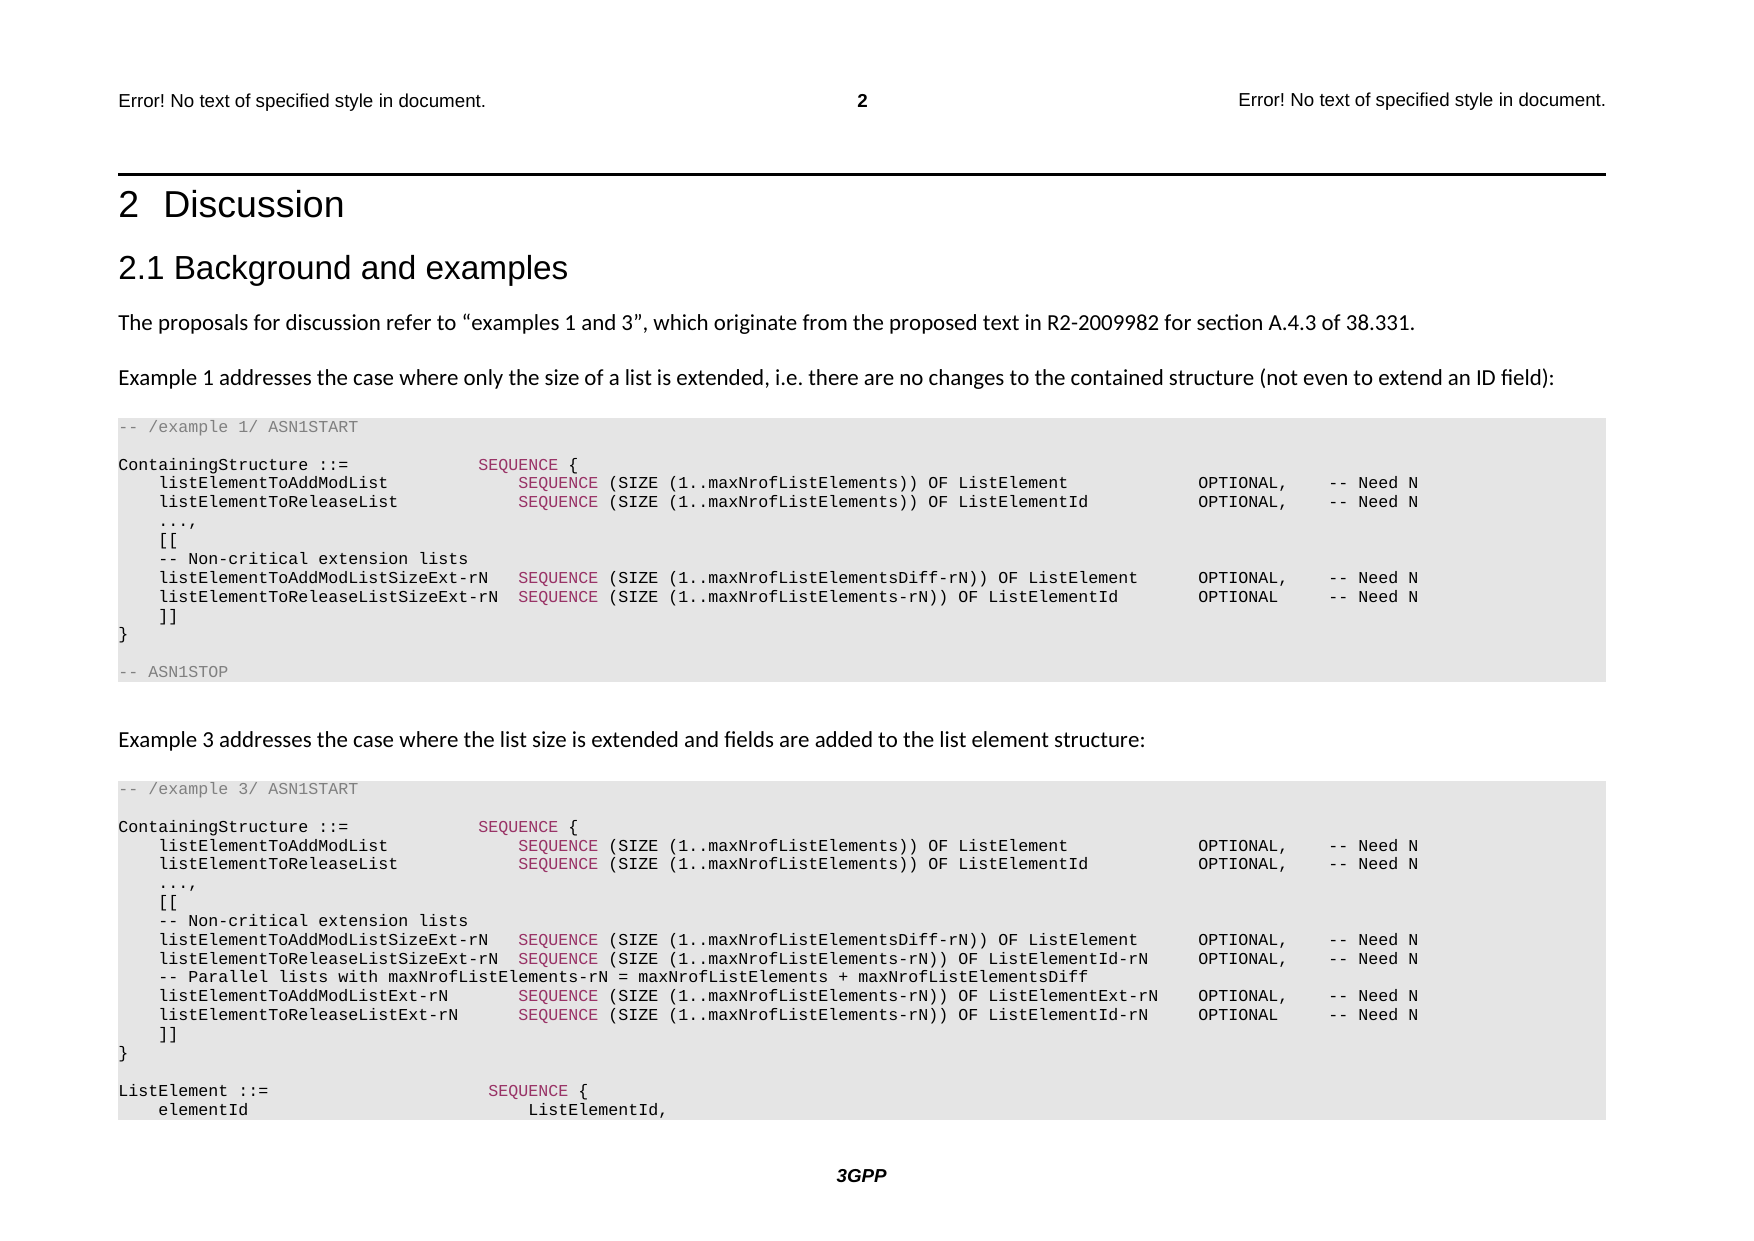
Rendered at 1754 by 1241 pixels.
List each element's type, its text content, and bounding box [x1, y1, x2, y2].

subtitle 2.1 Background and examples [118, 248, 1606, 286]
text listElementToReleaseList SEQUENCE (SIZE (1..maxNrofListElements)) OF ListElementId OPTIONAL, -- Need N [118, 494, 1606, 513]
text -- /example 1/ ASN1START [118, 418, 1606, 437]
text listElementToReleaseListSizeExt-rN SEQUENCE (SIZE (1..maxNrofListElements-rN)) OF ListElementId OPTIONAL -- Need N [118, 588, 1606, 607]
text ContainingStructure ::= SEQUENCE { [118, 818, 1606, 837]
text ..., [118, 513, 1606, 532]
text The proposals for discussion refer to “examples 1 and 3”, which originate from the proposed text in R2-2009982 for section A.4.3 of 38.331. [118, 308, 1606, 336]
text -- /example 3/ ASN1START [118, 781, 1606, 799]
text Example 1 addresses the case where only the size of a list is extended, i.e. there are no changes to the contained structure (not even to extend an ID field): [118, 363, 1606, 391]
text [[ [118, 532, 1606, 551]
text -- ASN1STOP [118, 664, 1606, 682]
text listElementToReleaseList SEQUENCE (SIZE (1..maxNrofListElements)) OF ListElementId OPTIONAL, -- Need N [118, 856, 1606, 875]
text [[ [118, 894, 1606, 912]
text listElementToReleaseListSizeExt-rN SEQUENCE (SIZE (1..maxNrofListElements-rN)) OF ListElementId-rN OPTIONAL, -- Need N [118, 950, 1606, 969]
text ]] [118, 607, 1606, 626]
text -- Non-critical extension lists [118, 912, 1606, 931]
text listElementToAddModList SEQUENCE (SIZE (1..maxNrofListElements)) OF ListElement OPTIONAL, -- Need N [118, 475, 1606, 494]
text listElementToReleaseListExt-rN SEQUENCE (SIZE (1..maxNrofListElements-rN)) OF ListElementId-rN OPTIONAL -- Need N [118, 1007, 1606, 1026]
text } [118, 1044, 1606, 1063]
text } [118, 626, 1606, 645]
text -- Non-critical extension lists [118, 551, 1606, 569]
text ..., [118, 875, 1606, 894]
text listElementToAddModListSizeExt-rN SEQUENCE (SIZE (1..maxNrofListElementsDiff-rN)) OF ListElement OPTIONAL, -- Need N [118, 931, 1606, 950]
text 2 Discussion [118, 176, 1606, 226]
text elementId ListElementId, [118, 1101, 1606, 1120]
text Example 3 addresses the case where the list size is extended and fields are added to the list element structure: [118, 725, 1606, 753]
text listElementToAddModList SEQUENCE (SIZE (1..maxNrofListElements)) OF ListElement OPTIONAL, -- Need N [118, 837, 1606, 856]
text ContainingStructure ::= SEQUENCE { [118, 456, 1606, 475]
text listElementToAddModListExt-rN SEQUENCE (SIZE (1..maxNrofListElements-rN)) OF ListElementExt-rN OPTIONAL, -- Need N [118, 988, 1606, 1007]
text listElementToAddModListSizeExt-rN SEQUENCE (SIZE (1..maxNrofListElementsDiff-rN)) OF ListElement OPTIONAL, -- Need N [118, 569, 1606, 588]
text ListElement ::= SEQUENCE { [118, 1082, 1606, 1101]
text ]] [118, 1026, 1606, 1044]
text -- Parallel lists with maxNrofListElements-rN = maxNrofListElements + maxNrofListElementsDiff [118, 969, 1606, 988]
